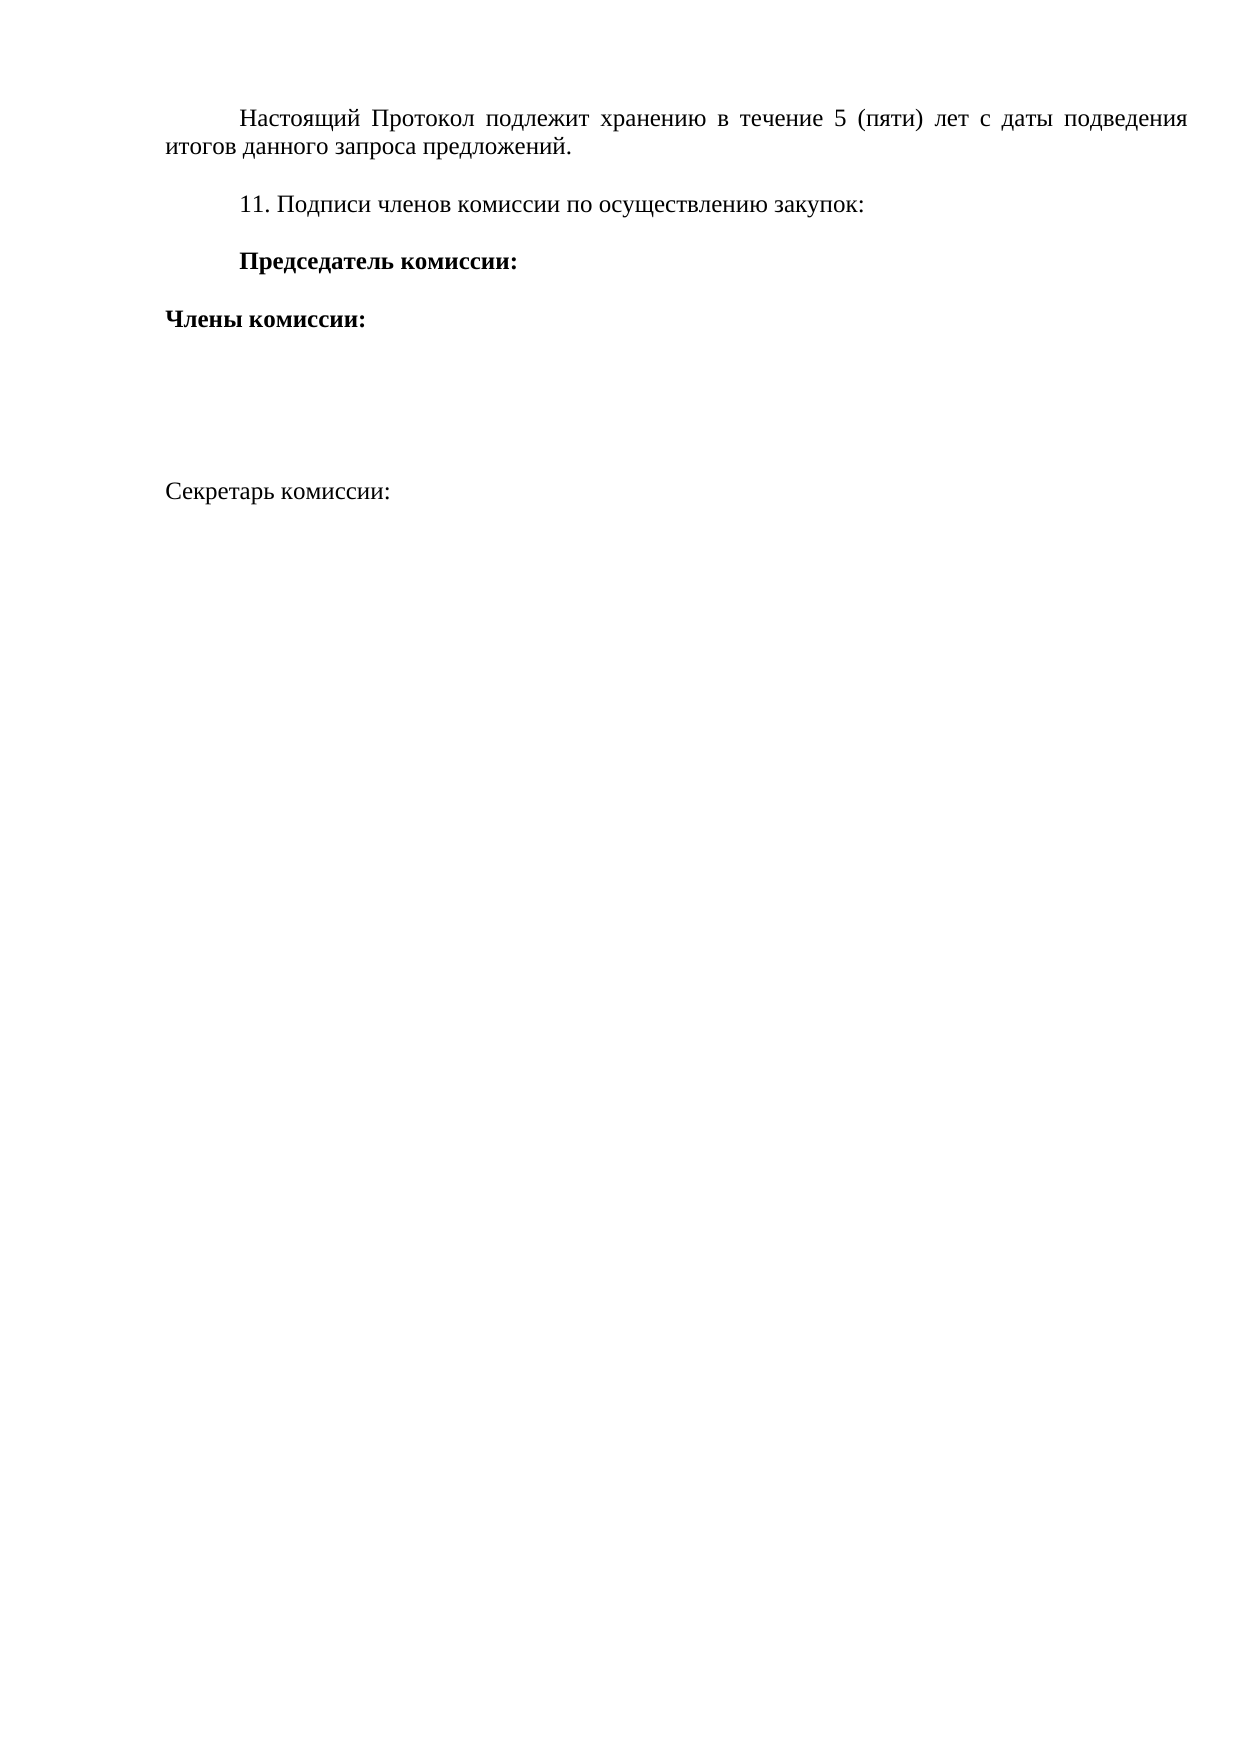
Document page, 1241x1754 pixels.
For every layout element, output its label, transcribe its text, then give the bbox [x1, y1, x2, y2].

text 11. Подписи членов комиссии по осуществлению закупок: [165, 189, 1189, 218]
text Секретарь комиссии: [165, 476, 1189, 505]
text Настоящий Протокол подлежит хранению в течение 5 (пяти) лет с даты подведения итогов данного запроса предложений. [165, 103, 1189, 160]
text Председатель комиссии: [165, 246, 1189, 275]
text Члены комиссии: [165, 304, 1189, 333]
